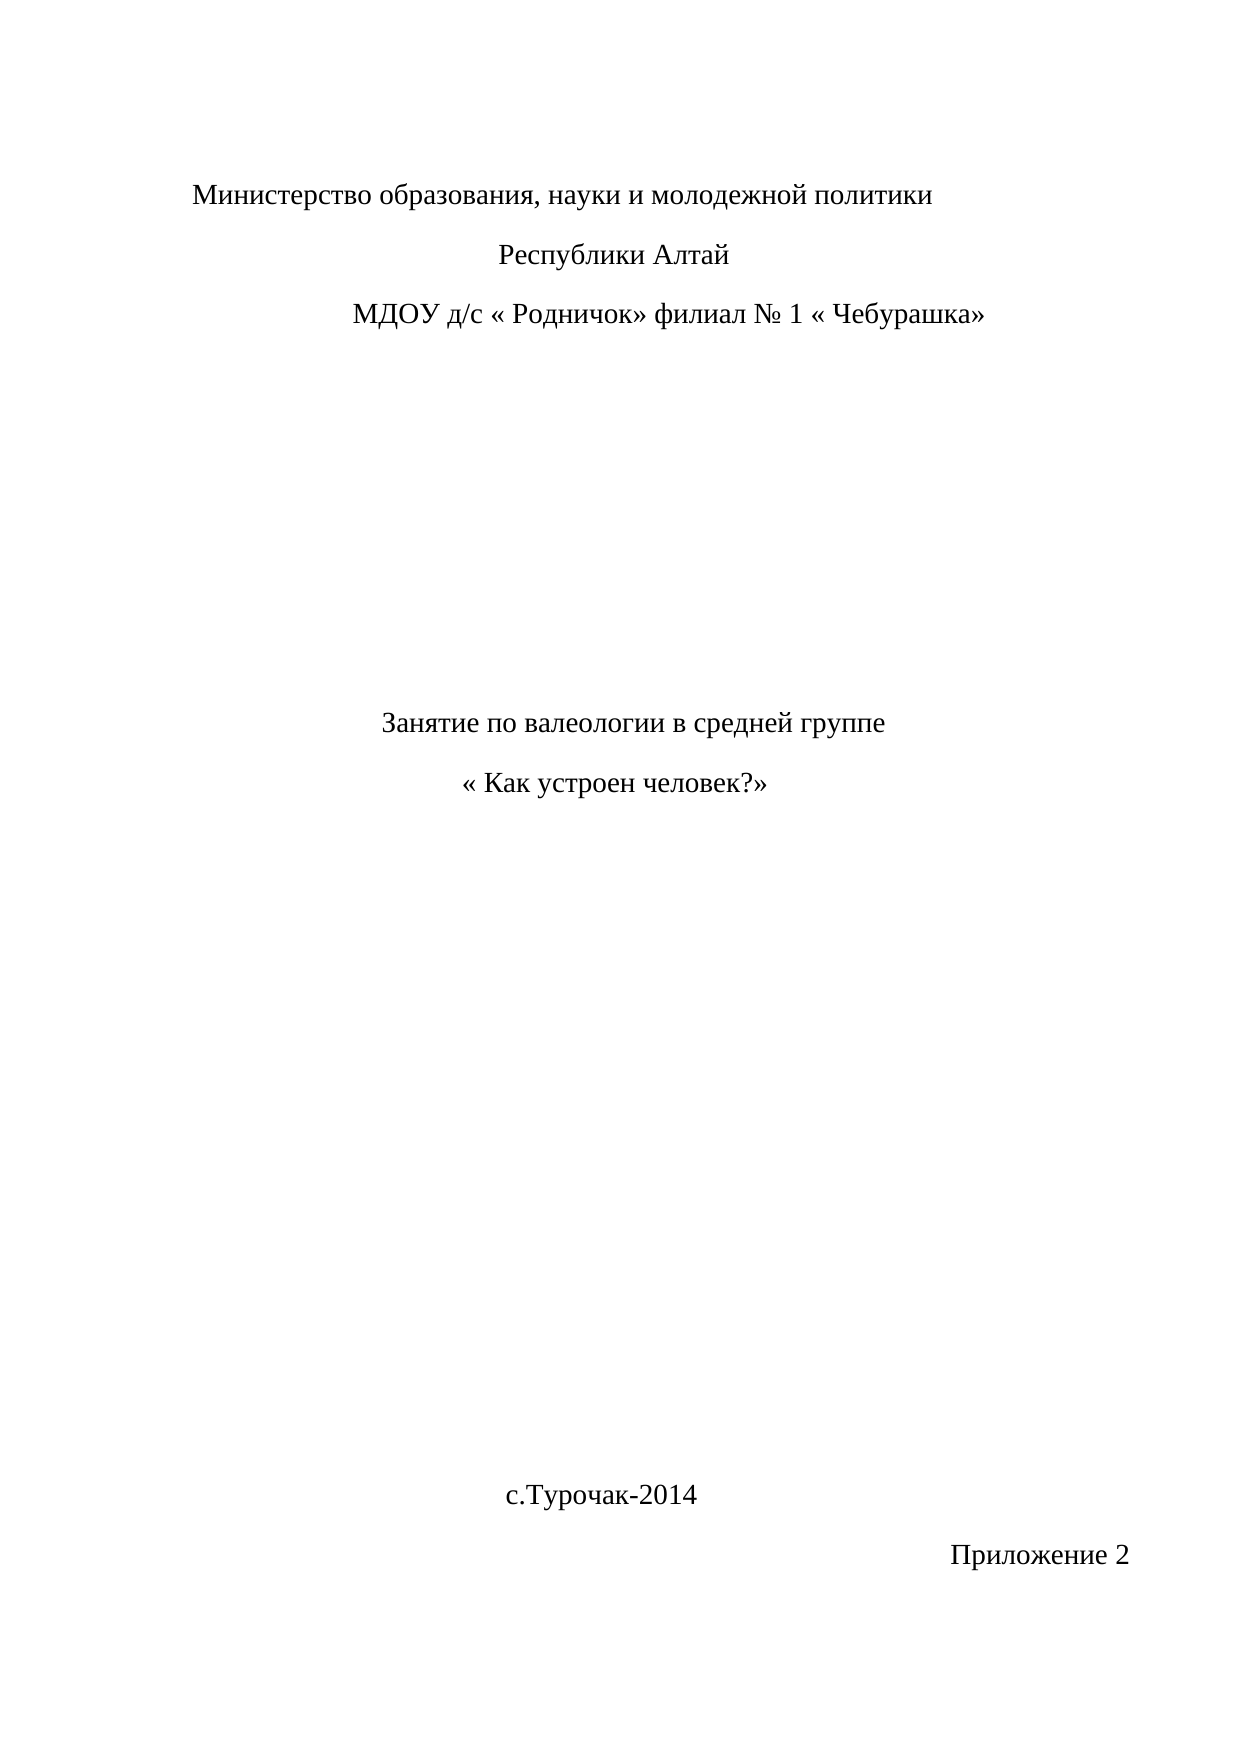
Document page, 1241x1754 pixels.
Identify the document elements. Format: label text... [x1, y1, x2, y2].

text МДОУ д/с « Родничок» филиал № 1 « Чебурашка» [177, 296, 1152, 330]
text с.Турочак-2014 [177, 1477, 1152, 1511]
text Занятие по валеологии в средней группе [177, 706, 1152, 739]
text Приложение 2 [177, 1537, 1152, 1570]
text Министерство образования, науки и молодежной политики [177, 177, 1152, 211]
text Республики Алтай [177, 237, 1152, 270]
text « Как устроен человек?» [177, 765, 1152, 798]
